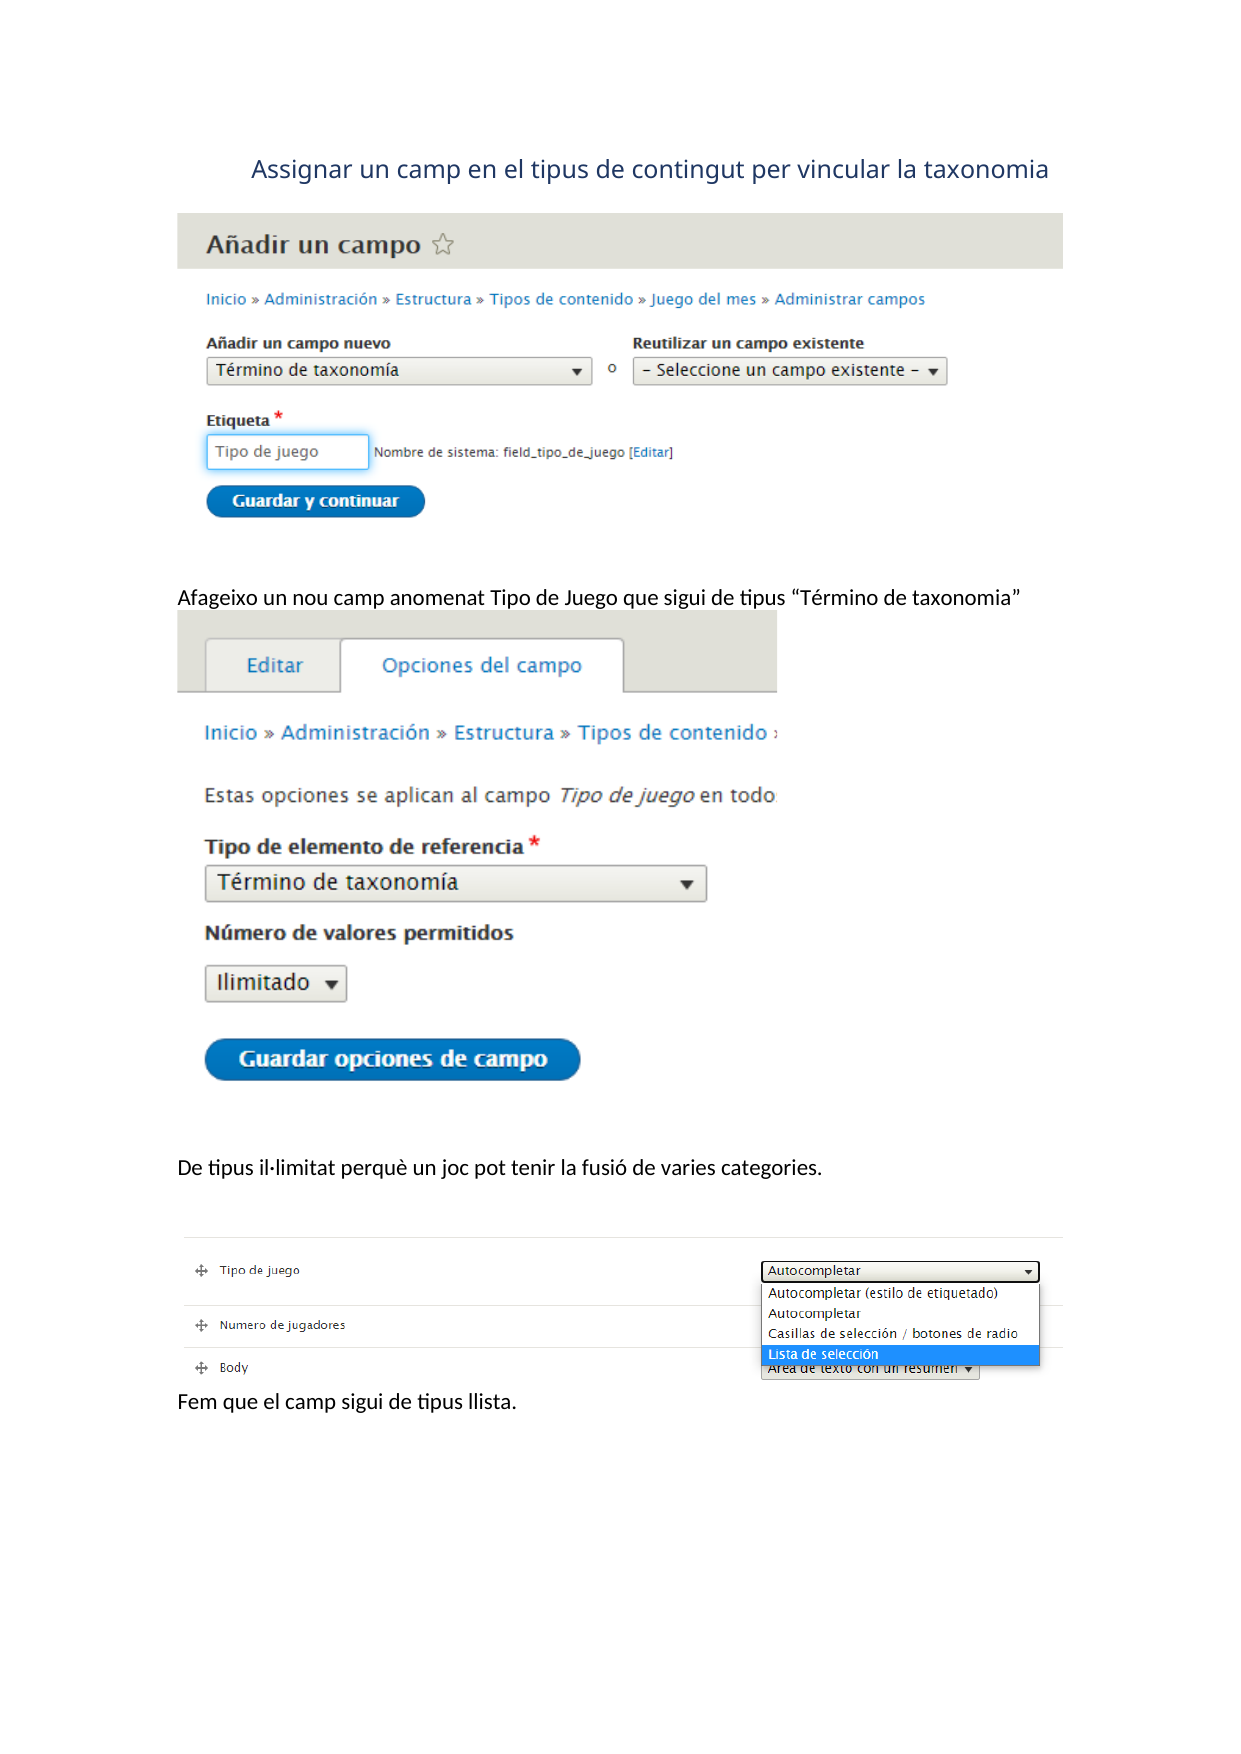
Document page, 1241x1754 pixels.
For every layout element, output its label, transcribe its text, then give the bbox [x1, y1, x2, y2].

text De tipus il·limitat perquè un joc pot tenir la fusió de varies categories. [177, 1153, 1063, 1181]
picture [177, 1236, 1063, 1387]
subtitle Assignar un camp en el tipus de contingut per vincular la taxonomia [251, 152, 1063, 186]
text Fem que el camp sigui de tipus llista. [177, 1387, 1063, 1415]
picture [177, 610, 778, 1153]
text Afageixo un nou camp anomenat Tipo de Juego que sigui de tipus “Término de taxonomia” [177, 583, 1063, 611]
picture [177, 213, 1063, 583]
